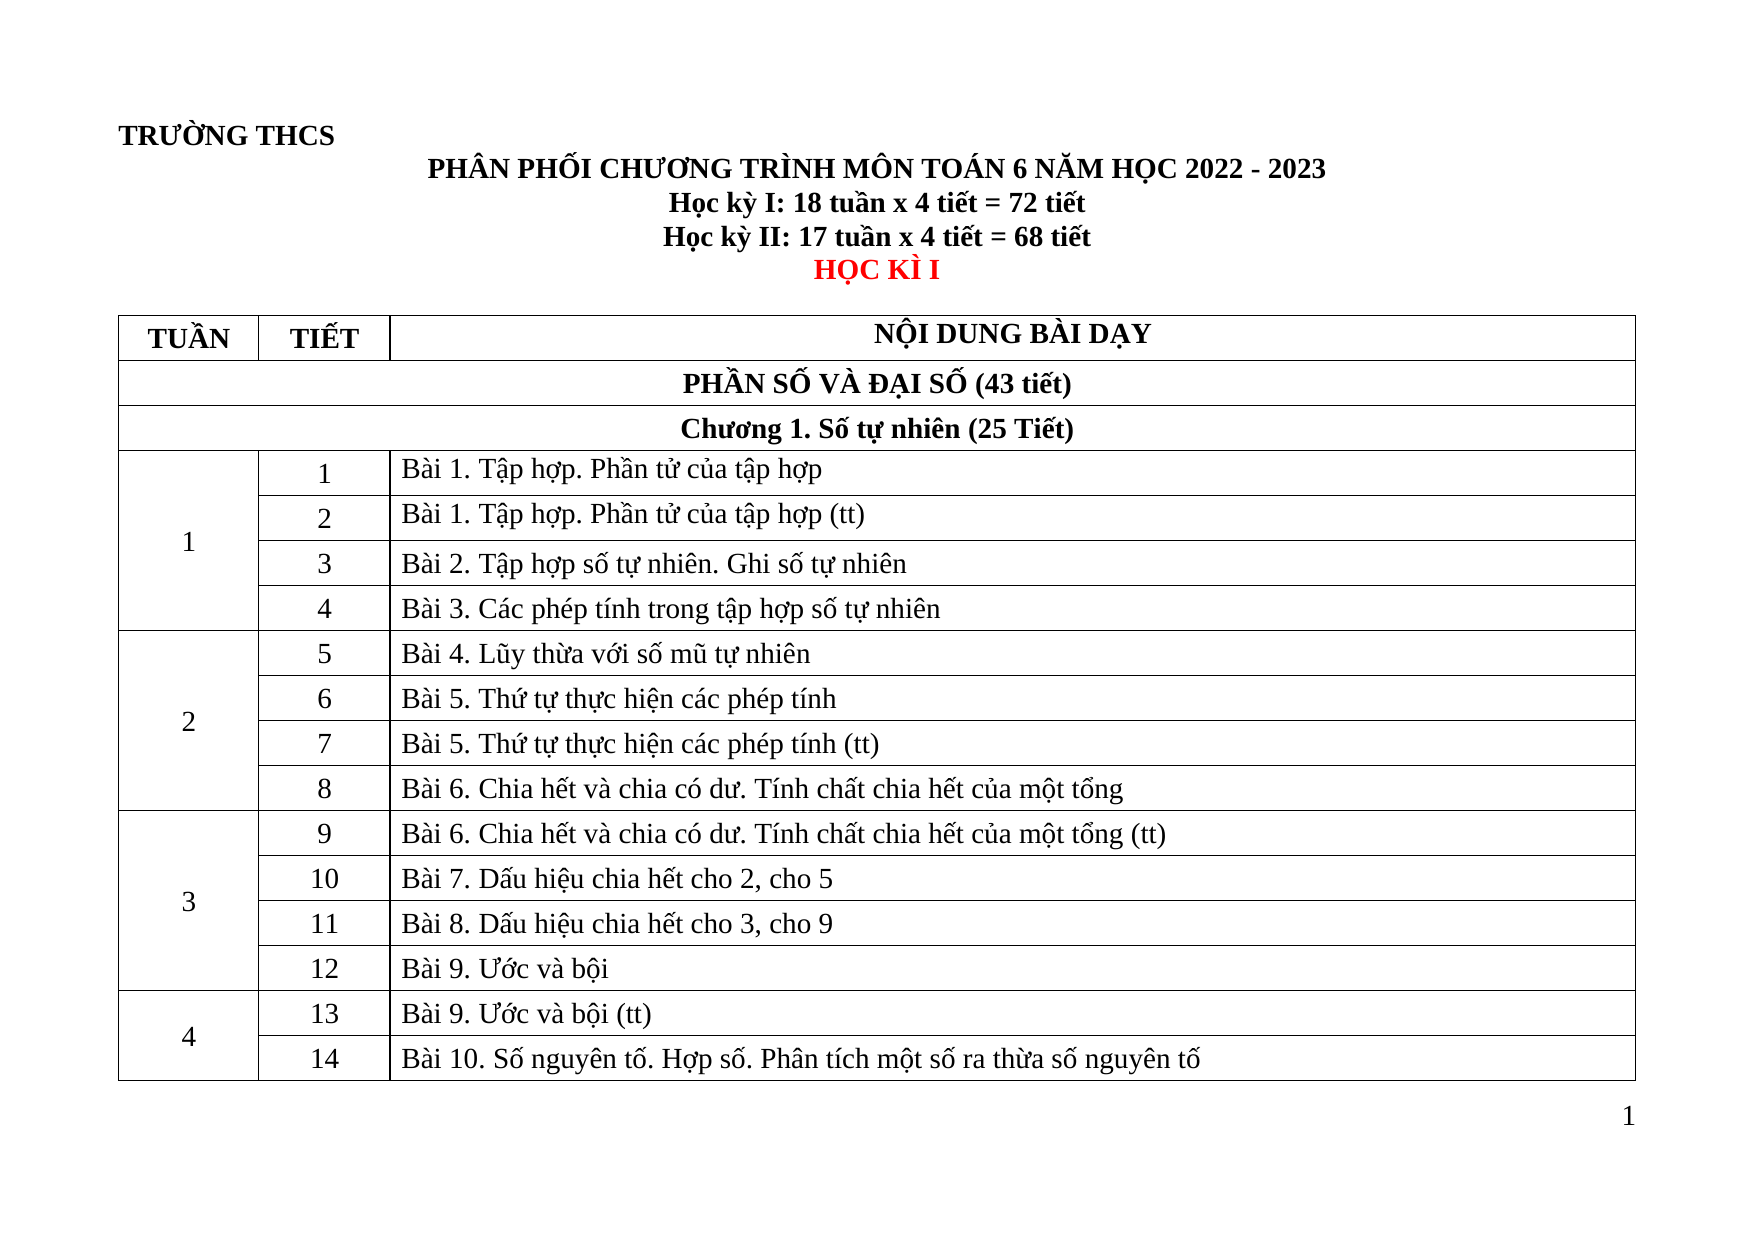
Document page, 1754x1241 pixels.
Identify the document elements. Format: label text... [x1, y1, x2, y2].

table_cell Bài 2. Tập hợp số tự nhiên. Ghi số tự nhiên [391, 541, 1635, 585]
table_cell 2 [119, 631, 258, 810]
table_cell 1 [119, 451, 258, 630]
text HỌC KÌ I [118, 252, 1636, 286]
table_header TUẦN [119, 316, 258, 360]
table_cell 4 [119, 991, 258, 1080]
table_cell 6 [259, 676, 389, 720]
table_cell 7 [259, 721, 389, 765]
table_cell Bài 5. Thứ tự thực hiện các phép tính [391, 676, 1635, 720]
table_cell 9 [259, 811, 389, 855]
table_cell 14 [259, 1036, 389, 1080]
table_cell 8 [259, 766, 389, 810]
table_cell Bài 5. Thứ tự thực hiện các phép tính (tt) [391, 721, 1635, 765]
text PHÂN PHỐI CHƯƠNG TRÌNH MÔN TOÁN 6 NĂM HỌC 2022 - 2023 [118, 152, 1636, 185]
table_cell 11 [259, 901, 389, 945]
table_cell Chương 1. Số tự nhiên (25 Tiết) [119, 406, 1635, 450]
table_cell 1 [259, 451, 389, 495]
table_cell 5 [259, 631, 389, 675]
table_cell 2 [259, 496, 389, 540]
table_cell 13 [259, 991, 389, 1035]
table_cell Bài 10. Số nguyên tố. Hợp số. Phân tích một số ra thừa số nguyên tố [391, 1036, 1635, 1080]
text Học kỳ II: 17 tuần x 4 tiết = 68 tiết [118, 219, 1636, 252]
table_cell Bài 8. Dấu hiệu chia hết cho 3, cho 9 [391, 901, 1635, 945]
table_cell Bài 1. Tập hợp. Phần tử của tập hợp [391, 451, 1635, 495]
text TRƯỜNG THCS [118, 118, 1636, 152]
table_cell Bài 6. Chia hết và chia có dư. Tính chất chia hết của một tổng [391, 766, 1635, 810]
table_cell Bài 3. Các phép tính trong tập hợp số tự nhiên [391, 586, 1635, 630]
table_cell Bài 4. Lũy thừa với số mũ tự nhiên [391, 631, 1635, 675]
table_cell 3 [119, 811, 258, 990]
text Học kỳ I: 18 tuần x 4 tiết = 72 tiết [118, 185, 1636, 219]
table_cell 12 [259, 946, 389, 990]
table_cell Bài 9. Ước và bội (tt) [391, 991, 1635, 1035]
table_cell 10 [259, 856, 389, 900]
table_header NỘI DUNG BÀI DẠY [391, 316, 1635, 360]
table_cell Bài 6. Chia hết và chia có dư. Tính chất chia hết của một tổng (tt) [391, 811, 1635, 855]
table_cell Bài 7. Dấu hiệu chia hết cho 2, cho 5 [391, 856, 1635, 900]
table_cell 3 [259, 541, 389, 585]
table_header TIẾT [259, 316, 389, 360]
table_cell 4 [259, 586, 389, 630]
table_cell Bài 1. Tập hợp. Phần tử của tập hợp (tt) [391, 496, 1635, 540]
table_cell Bài 9. Ước và bội [391, 946, 1635, 990]
table_cell PHẦN SỐ VÀ ĐẠI SỐ (43 tiết) [119, 361, 1635, 405]
